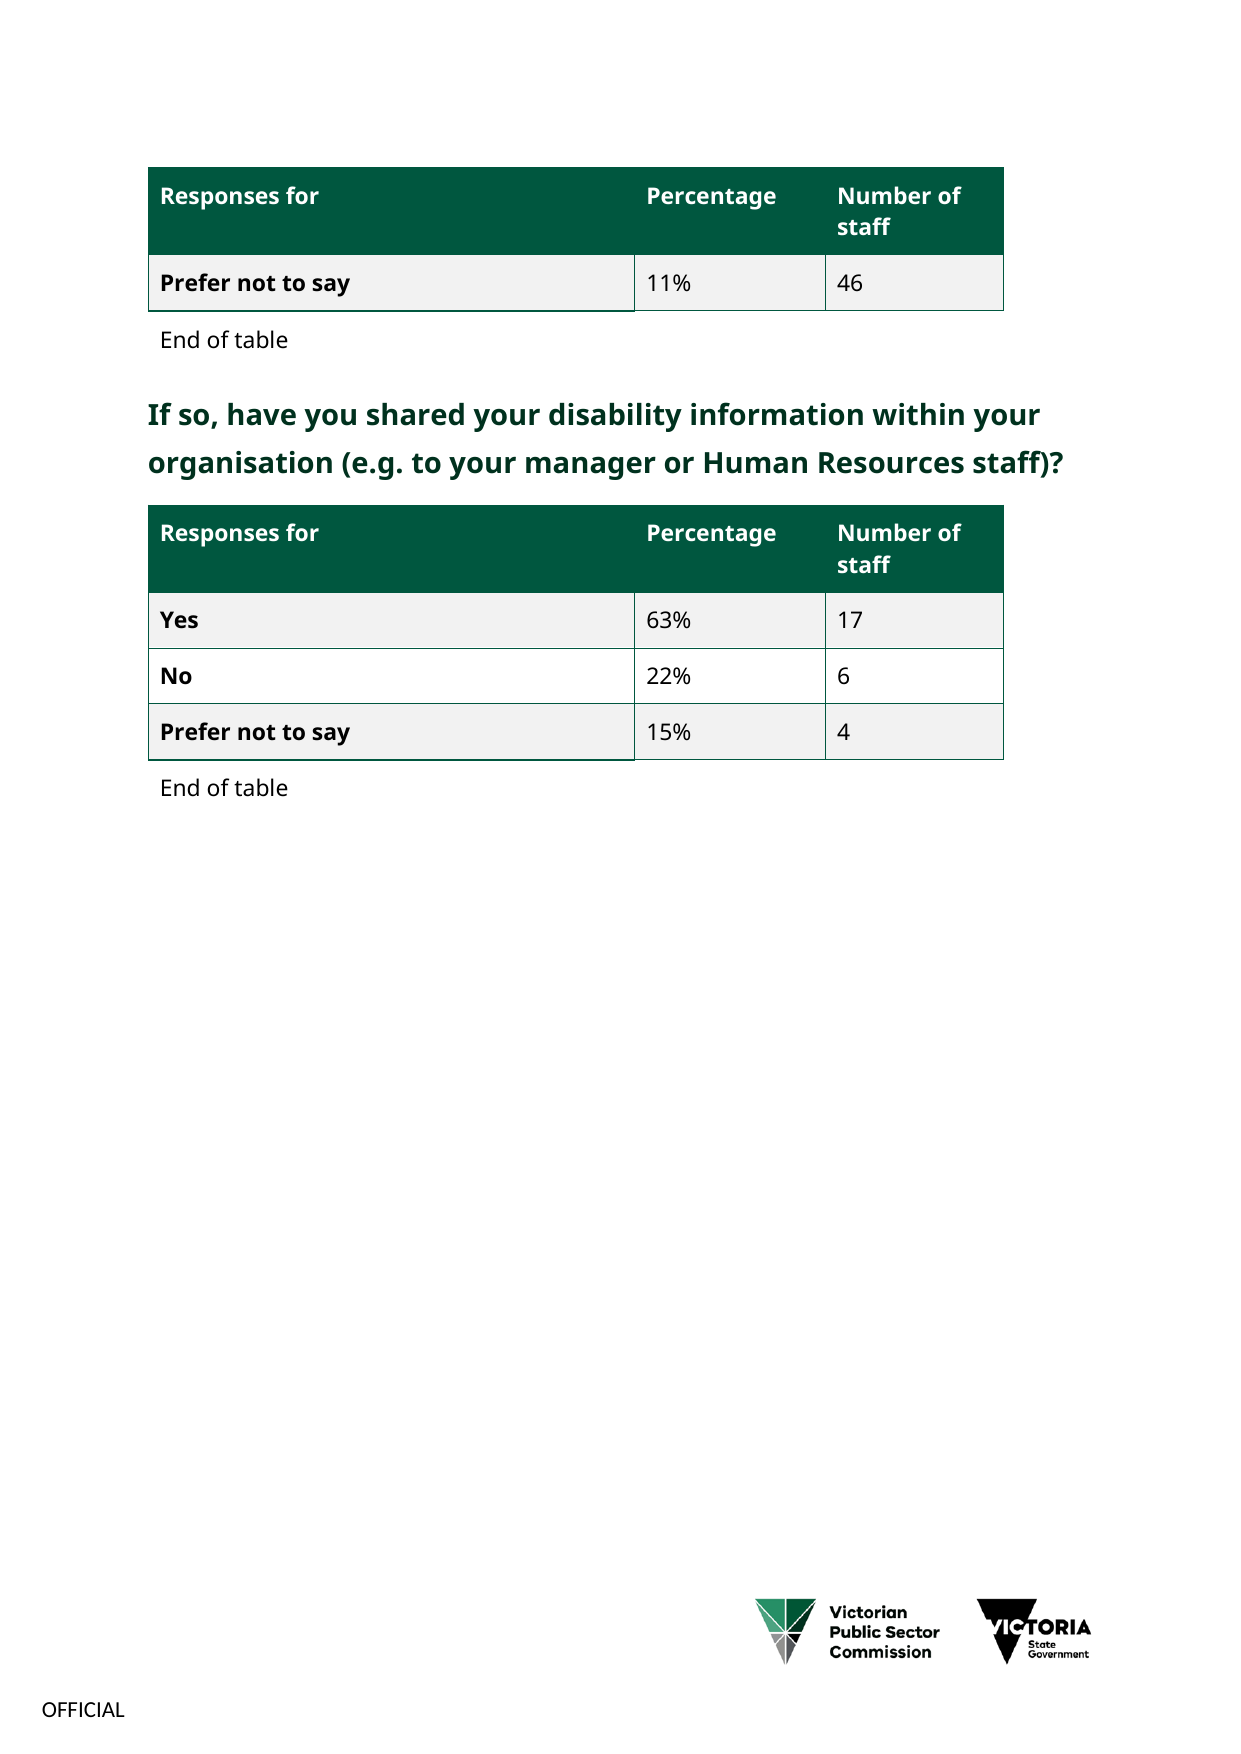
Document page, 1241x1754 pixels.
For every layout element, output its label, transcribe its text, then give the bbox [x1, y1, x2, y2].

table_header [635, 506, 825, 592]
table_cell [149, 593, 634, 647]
subtitle If so, have you shared your disability information within your organisation (e.g. to your manager or Human Resources staff)? [148, 394, 1092, 482]
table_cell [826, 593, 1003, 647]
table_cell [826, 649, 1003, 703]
picture [754, 1598, 1093, 1666]
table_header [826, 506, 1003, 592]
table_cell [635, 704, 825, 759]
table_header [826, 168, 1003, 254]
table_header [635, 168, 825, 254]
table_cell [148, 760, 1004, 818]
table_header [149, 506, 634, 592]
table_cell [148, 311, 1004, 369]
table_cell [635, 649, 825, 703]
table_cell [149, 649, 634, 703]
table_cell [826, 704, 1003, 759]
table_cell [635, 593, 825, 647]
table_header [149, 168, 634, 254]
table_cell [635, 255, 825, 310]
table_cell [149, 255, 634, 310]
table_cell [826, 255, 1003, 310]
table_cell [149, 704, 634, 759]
